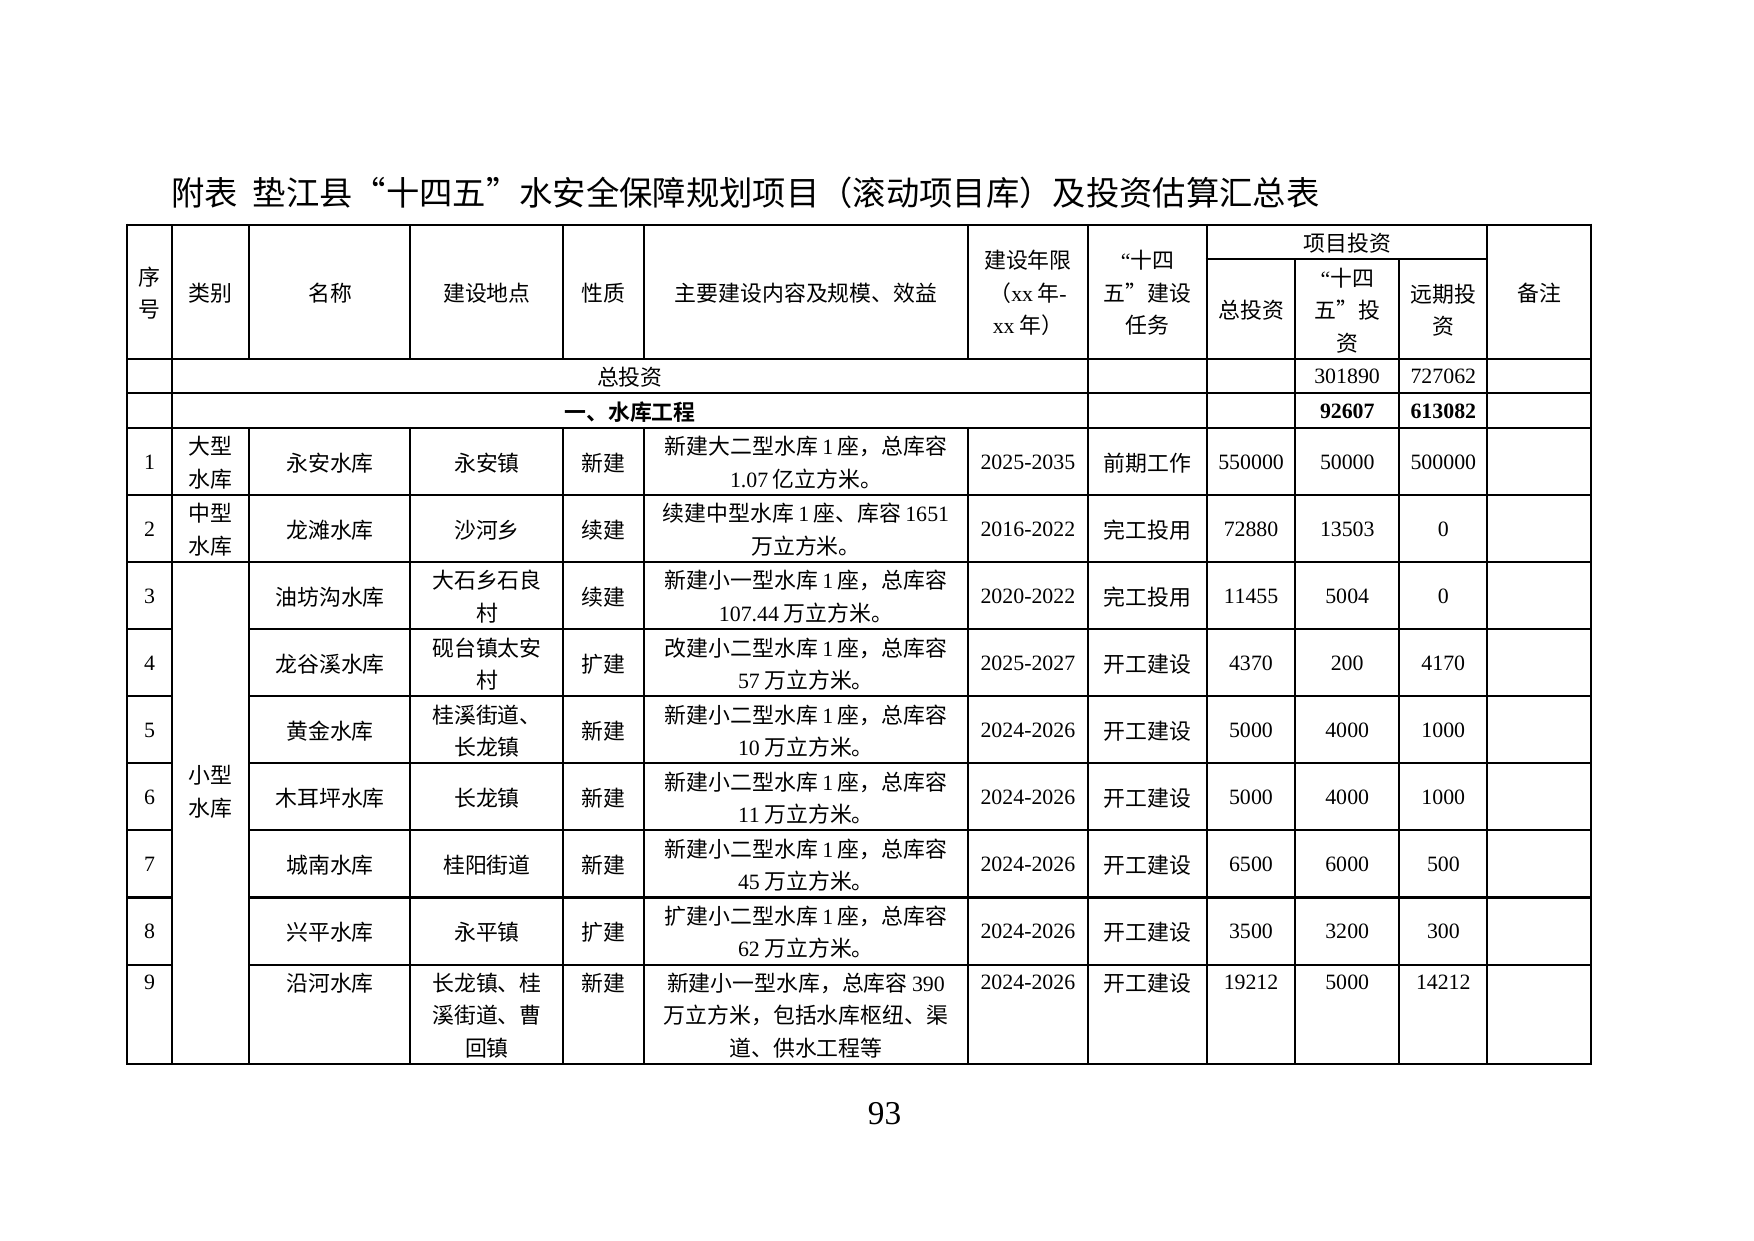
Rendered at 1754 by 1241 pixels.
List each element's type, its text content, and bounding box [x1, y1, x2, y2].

table_cell [1208, 360, 1294, 392]
table_cell 6000 [1296, 831, 1398, 896]
table_cell 长龙镇、桂溪街道、曹回镇 [411, 966, 562, 1063]
table_cell 2024-2026 [969, 831, 1087, 896]
table_cell [1488, 630, 1590, 695]
table_cell [1488, 697, 1590, 762]
table_header 项目投资 [1208, 226, 1486, 258]
table_cell 开工建设 [1089, 831, 1206, 896]
table_cell 4370 [1208, 630, 1294, 695]
table_header “十四五”建设任务 [1089, 226, 1206, 358]
table_cell [1488, 764, 1590, 829]
table_cell [1488, 563, 1590, 628]
table_cell 兴平水库 [250, 899, 409, 963]
table_cell 4000 [1296, 764, 1398, 829]
table_cell 2025-2035 [969, 429, 1087, 494]
table_cell 永平镇 [411, 899, 562, 963]
table_cell 桂阳街道 [411, 831, 562, 896]
table_cell 中型水库 [173, 496, 248, 561]
table_cell 613082 [1400, 394, 1486, 427]
table_cell [1488, 899, 1590, 963]
table_cell 续建 [564, 563, 643, 628]
table_cell 2024-2026 [969, 966, 1087, 1063]
table_cell [1089, 394, 1206, 427]
table_cell 2025-2027 [969, 630, 1087, 695]
table_cell 5000 [1208, 764, 1294, 829]
table_cell 龙谷溪水库 [250, 630, 409, 695]
table_cell 8 [128, 899, 171, 963]
table_cell 6 [128, 764, 171, 829]
table_cell 改建小二型水库1座，总库容57万立方米。 [645, 630, 967, 695]
table_cell 13503 [1296, 496, 1398, 561]
table_cell 新建小二型水库1座，总库容45万立方米。 [645, 831, 967, 896]
table_cell 3500 [1208, 899, 1294, 963]
table_cell [1488, 496, 1590, 561]
table_cell [128, 394, 171, 427]
table_cell [1488, 360, 1590, 392]
table_cell 5000 [1208, 697, 1294, 762]
table_cell 完工投用 [1089, 496, 1206, 561]
table_cell 0 [1400, 563, 1486, 628]
table_cell 新建小二型水库1座，总库容11万立方米。 [645, 764, 967, 829]
table_cell 新建大二型水库1座，总库容1.07亿立方米。 [645, 429, 967, 494]
table_cell 4170 [1400, 630, 1486, 695]
table_cell 远期投资 [1400, 260, 1486, 358]
table_cell 50000 [1296, 429, 1398, 494]
table_cell 0 [1400, 496, 1486, 561]
table_cell 永安水库 [250, 429, 409, 494]
table_cell 4 [128, 630, 171, 695]
table_cell 大石乡石良村 [411, 563, 562, 628]
table_cell [1488, 429, 1590, 494]
table_cell 续建 [564, 496, 643, 561]
table_cell 永安镇 [411, 429, 562, 494]
table_cell 2016-2022 [969, 496, 1087, 561]
table_cell 3200 [1296, 899, 1398, 963]
table_cell 沿河水库 [250, 966, 409, 1063]
table_cell 油坊沟水库 [250, 563, 409, 628]
table_cell 727062 [1400, 360, 1486, 392]
table_cell 小型水库 小型水库 [173, 563, 248, 1063]
table_cell [1488, 831, 1590, 896]
table_cell 5000 [1296, 966, 1398, 1063]
table_cell 大型水库 [173, 429, 248, 494]
table_cell 1 [128, 429, 171, 494]
table_header 建设地点 [411, 226, 562, 358]
table_cell 开工建设 [1089, 966, 1206, 1063]
table_cell 新建 [564, 831, 643, 896]
table_cell 新建 [564, 697, 643, 762]
table_cell 1000 [1400, 764, 1486, 829]
table_cell 92607 [1296, 394, 1398, 427]
table_header 性质 [564, 226, 643, 358]
table_cell 4000 [1296, 697, 1398, 762]
table_cell 新建 [564, 764, 643, 829]
table_cell 长龙镇 [411, 764, 562, 829]
table_cell 6500 [1208, 831, 1294, 896]
table_cell 扩建小二型水库1座，总库容62万立方米。 [645, 899, 967, 963]
table_cell 总投资 [173, 360, 1087, 392]
table_header 类别 [173, 226, 248, 358]
table_cell 总投资 [1208, 260, 1294, 358]
table_cell 14212 [1400, 966, 1486, 1063]
table_cell 开工建设 [1089, 899, 1206, 963]
table_cell [1089, 360, 1206, 392]
table_cell 72880 [1208, 496, 1294, 561]
table_cell “十四五”投资 [1296, 260, 1398, 358]
table_cell [1488, 394, 1590, 427]
table_cell 550000 [1208, 429, 1294, 494]
table_cell 前期工作 [1089, 429, 1206, 494]
table_cell 200 [1296, 630, 1398, 695]
table_cell 城南水库 [250, 831, 409, 896]
table_cell 开工建设 [1089, 630, 1206, 695]
table_cell [1488, 966, 1590, 1063]
table_header 名称 [250, 226, 409, 358]
table_cell 砚台镇太安村 [411, 630, 562, 695]
table_cell 7 [128, 831, 171, 896]
table_cell 300 [1400, 899, 1486, 963]
table_cell 扩建 [564, 899, 643, 963]
table_header 备注 [1488, 226, 1590, 358]
table_cell 11455 [1208, 563, 1294, 628]
table_cell 木耳坪水库 [250, 764, 409, 829]
table_cell 5004 [1296, 563, 1398, 628]
table_cell 沙河乡 [411, 496, 562, 561]
table_cell 新建 [564, 966, 643, 1063]
table_cell 新建小一型水库1座，总库容107.44万立方米。 [645, 563, 967, 628]
table_cell 续建中型水库1座、库容1651万立方米。 [645, 496, 967, 561]
table_cell [128, 360, 171, 392]
table_cell 500 [1400, 831, 1486, 896]
table_header 主要建设内容及规模、效益 [645, 226, 967, 358]
text 附表 垫江县“十四五”水安全保障规划项目（滚动项目库）及投资估算汇总表 [171, 158, 1547, 223]
table_header 建设年限（xx年-xx年） [969, 226, 1087, 358]
table_cell 完工投用 [1089, 563, 1206, 628]
table_cell 9 [128, 966, 171, 1063]
table_cell 新建小一型水库，总库容390万立方米，包括水库枢纽、渠道、供水工程等 [645, 966, 967, 1063]
table_cell 3 [128, 563, 171, 628]
table_cell 301890 [1296, 360, 1398, 392]
table_cell 一、水库工程 [173, 394, 1087, 427]
table_cell 2024-2026 [969, 697, 1087, 762]
table_cell 新建 [564, 429, 643, 494]
table_cell 新建小二型水库1座，总库容10万立方米。 [645, 697, 967, 762]
table_cell 2 [128, 496, 171, 561]
table_cell 19212 [1208, 966, 1294, 1063]
table_cell 2024-2026 [969, 899, 1087, 963]
table_cell 黄金水库 [250, 697, 409, 762]
table_cell 2024-2026 [969, 764, 1087, 829]
table_cell 2020-2022 [969, 563, 1087, 628]
table_cell 5 [128, 697, 171, 762]
table_cell [1208, 394, 1294, 427]
table_cell 扩建 [564, 630, 643, 695]
table_cell 开工建设 [1089, 697, 1206, 762]
table_cell 1000 [1400, 697, 1486, 762]
table_header 序号 [128, 226, 171, 358]
table_cell 开工建设 [1089, 764, 1206, 829]
table_cell 500000 [1400, 429, 1486, 494]
table_cell 桂溪街道、长龙镇 [411, 697, 562, 762]
table_cell 龙滩水库 [250, 496, 409, 561]
